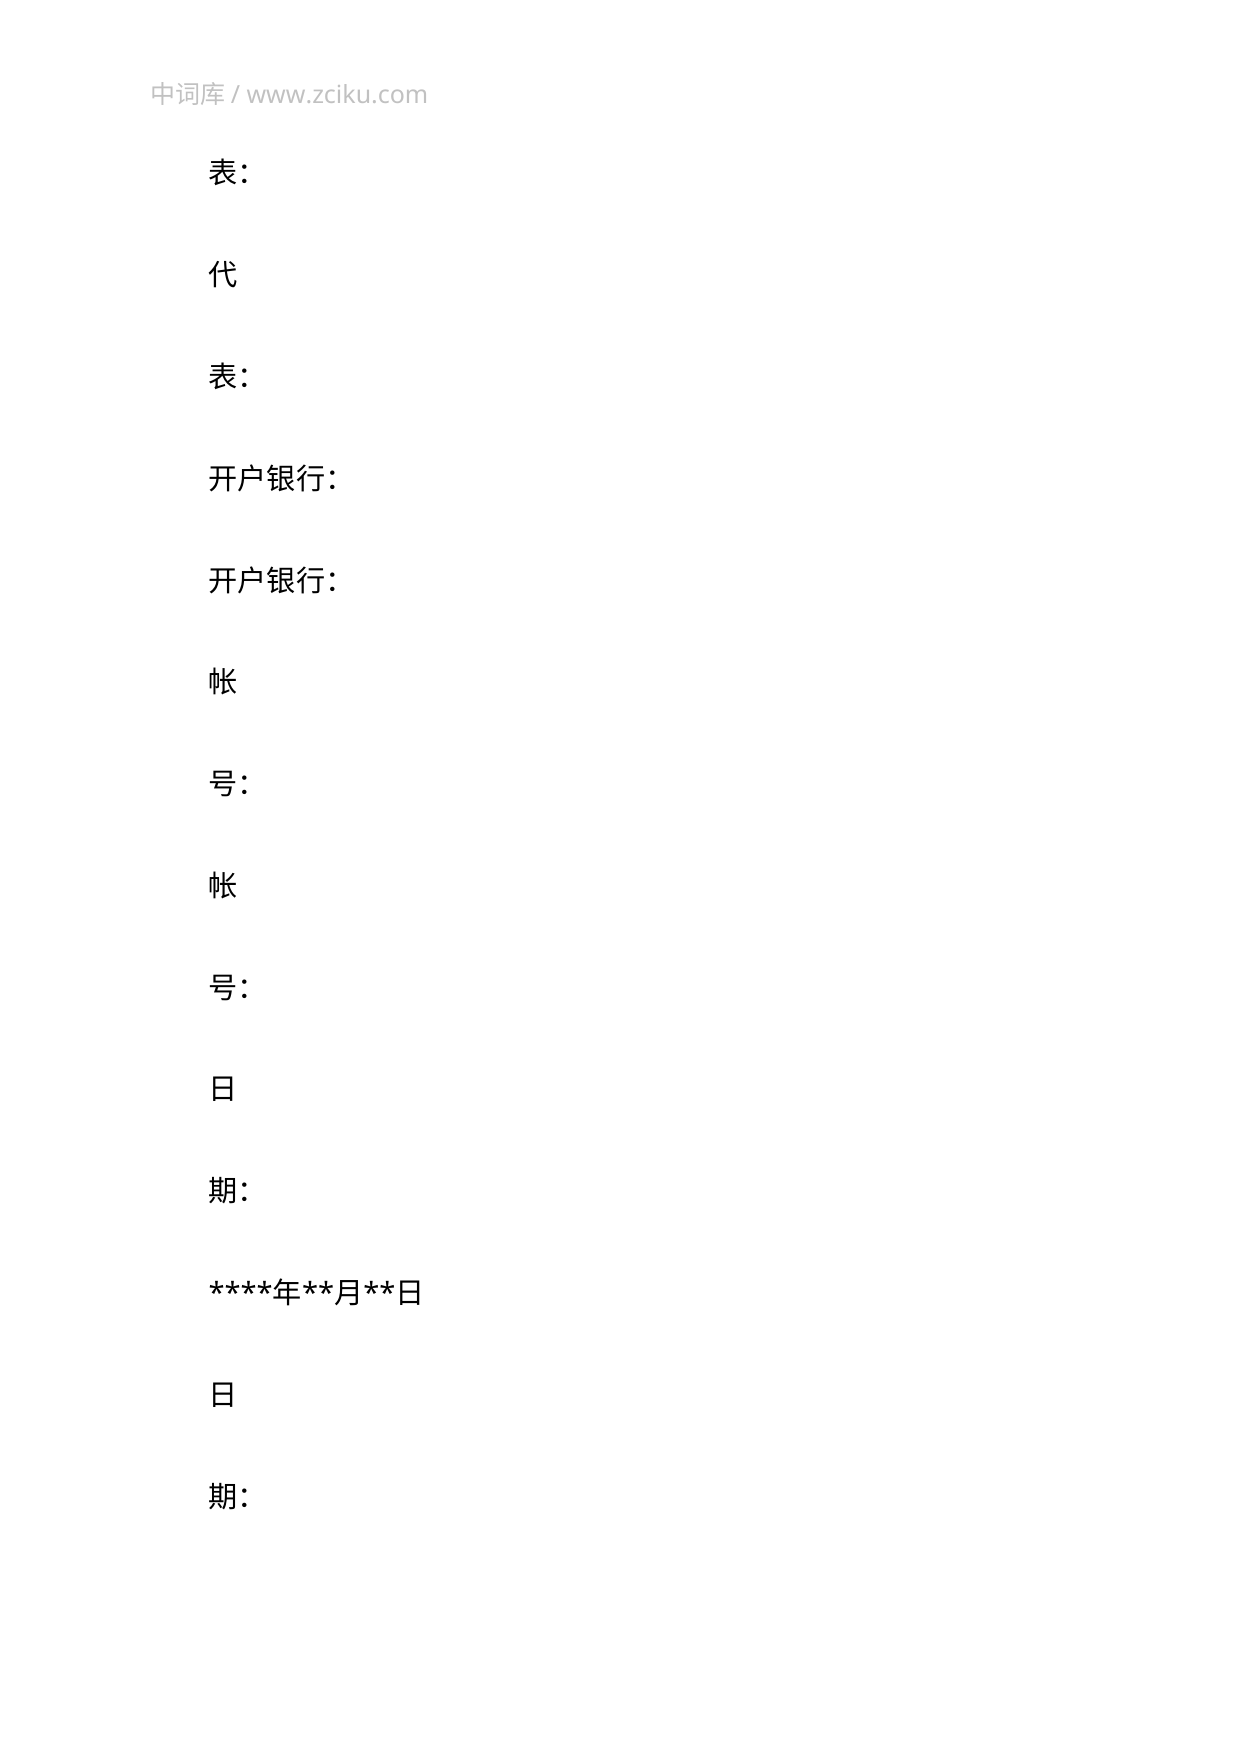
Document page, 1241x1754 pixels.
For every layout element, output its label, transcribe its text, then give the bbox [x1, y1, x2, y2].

text 表： [150, 353, 1090, 396]
text 号： [150, 964, 1090, 1006]
text 期： [150, 1168, 1090, 1210]
text 号： [150, 761, 1090, 803]
text 帐 [150, 862, 1090, 905]
text 开户银行： [150, 455, 1090, 498]
text 表： [150, 150, 1090, 192]
text ****年**月**日 [150, 1269, 1090, 1312]
text 开户银行： [150, 557, 1090, 599]
text 日 [150, 1371, 1090, 1414]
text 代 [150, 252, 1090, 294]
text 期： [150, 1473, 1090, 1516]
text 帐 [150, 659, 1090, 701]
text 日 [150, 1066, 1090, 1108]
